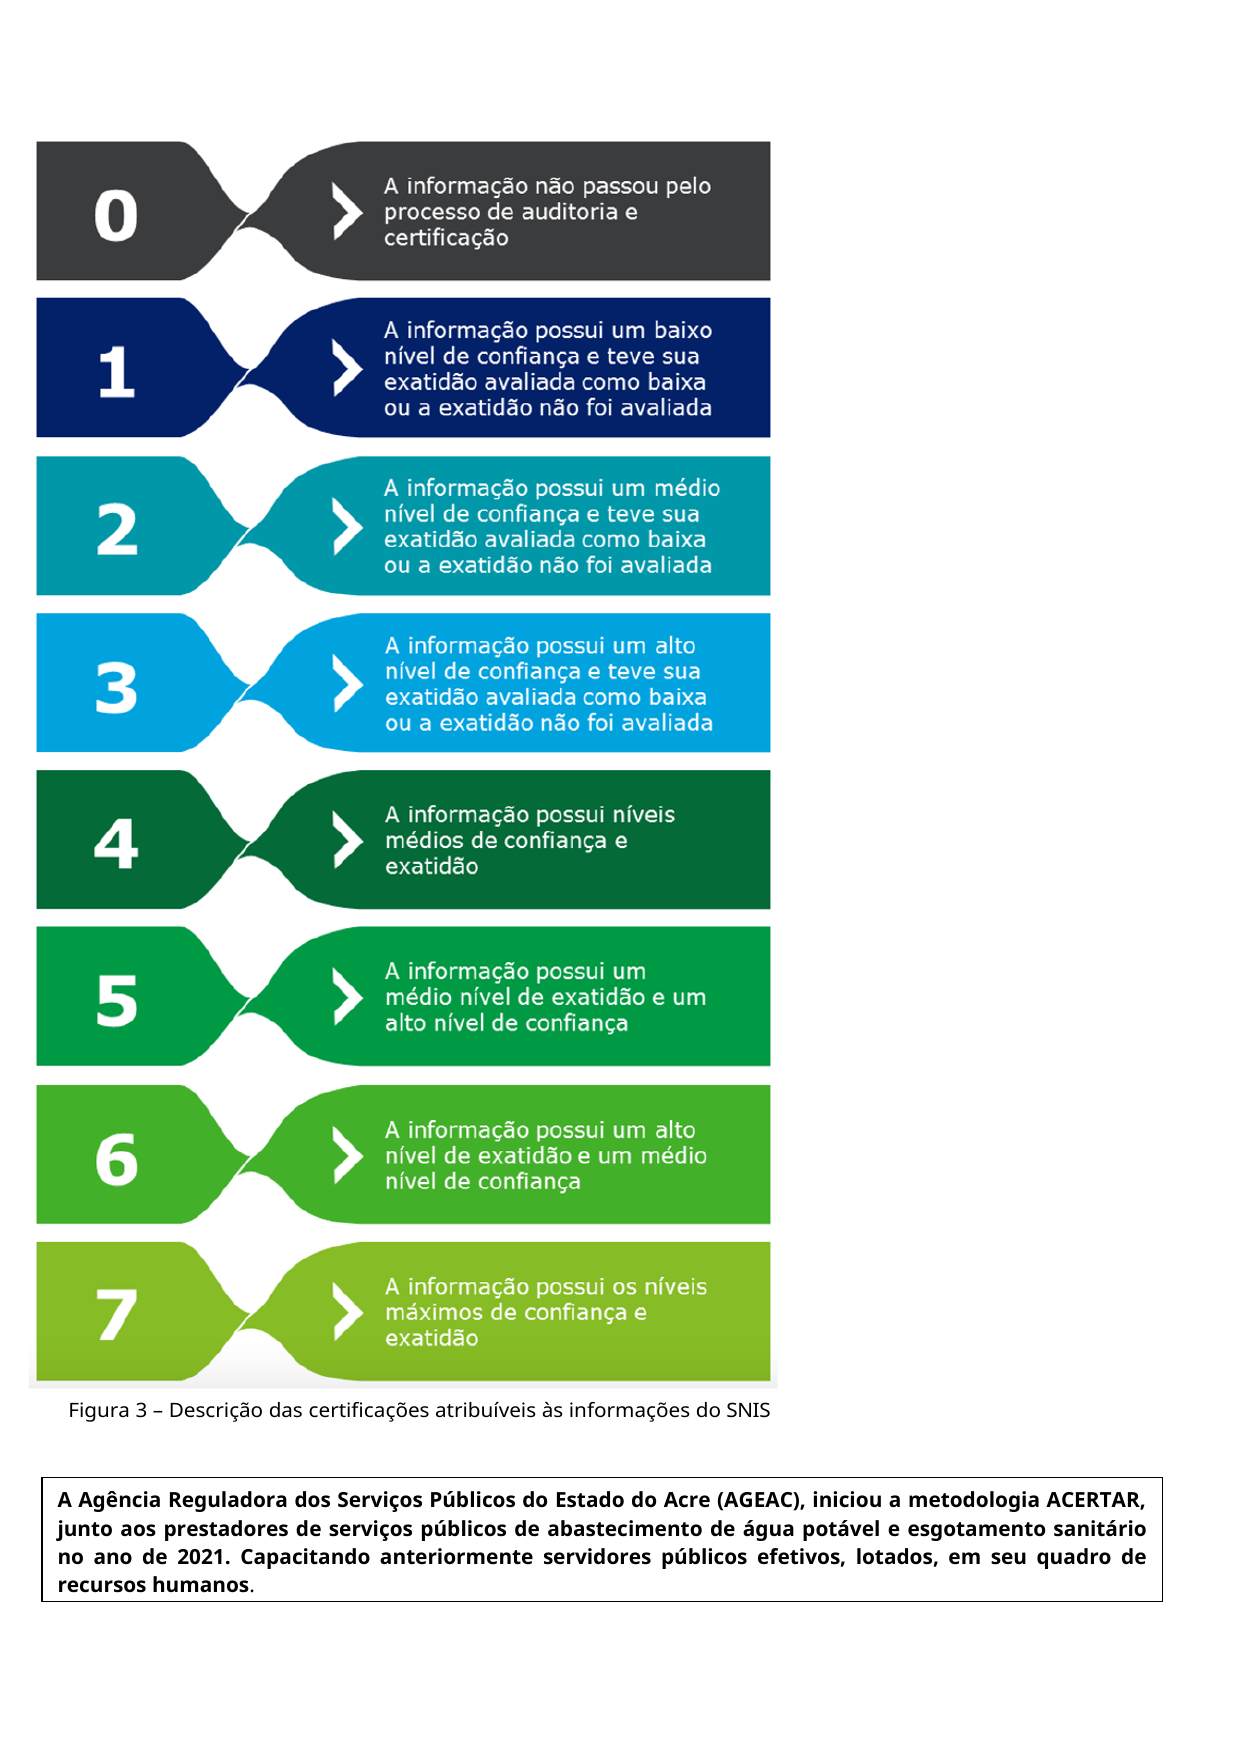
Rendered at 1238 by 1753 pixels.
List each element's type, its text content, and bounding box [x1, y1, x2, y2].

picture [28, 131, 778, 1389]
text Figura 3 – Descrição das certificações atribuíveis às informações do SNIS [68, 1396, 1198, 1423]
